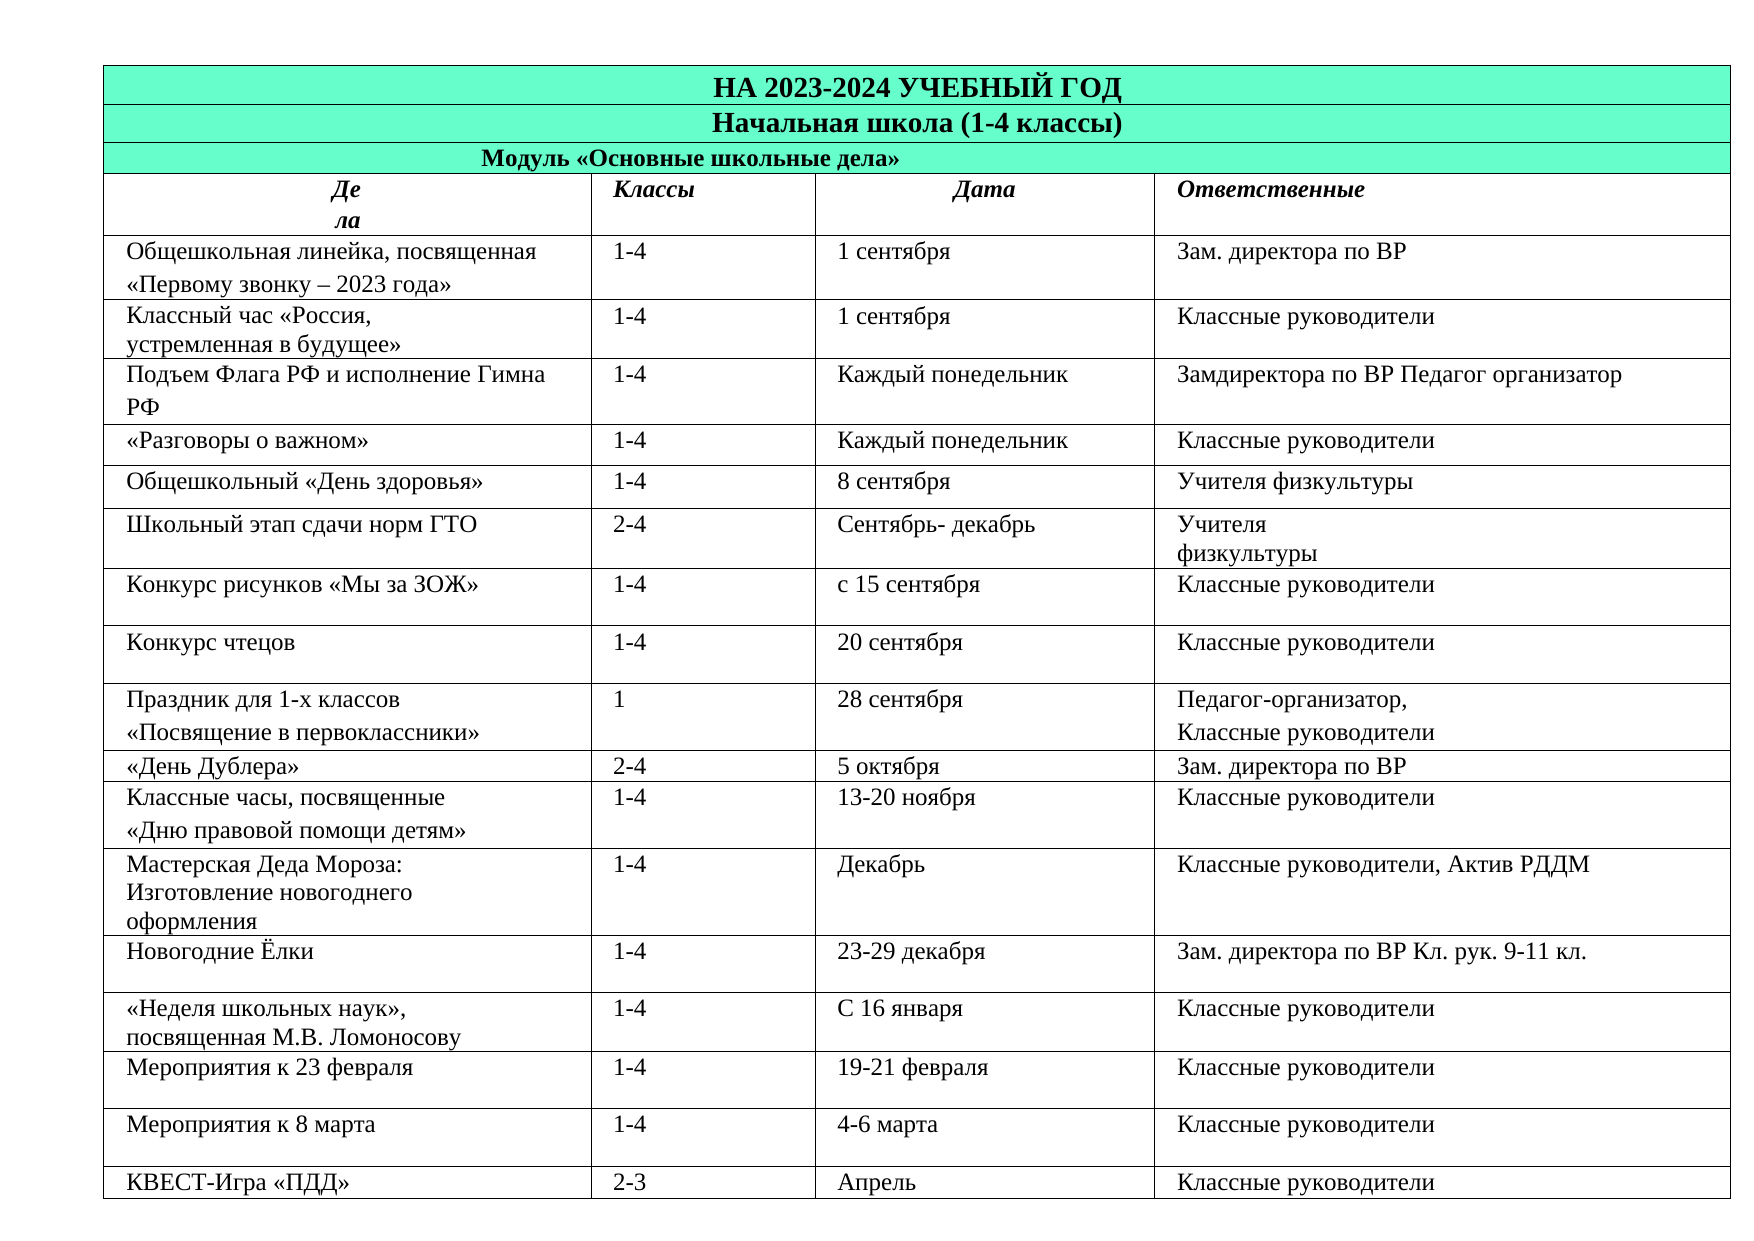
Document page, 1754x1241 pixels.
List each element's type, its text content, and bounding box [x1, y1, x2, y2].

table_cell Начальная школа (1-4 классы) [104, 105, 1730, 142]
table_cell Классы [592, 174, 815, 235]
table_cell Каждый понедельник [816, 359, 1154, 424]
table_cell 4-6 марта [816, 1109, 1154, 1166]
table_cell 28 сентября [816, 684, 1154, 749]
table_cell Мероприятия к 23 февраля [104, 1052, 591, 1108]
table_cell Классные руководители [1155, 993, 1730, 1051]
table_cell 13-20 ноября [816, 782, 1154, 848]
table_cell Классные часы, посвященные «Дню правовой помощи детям» [104, 782, 591, 848]
table_cell Ответственные [1155, 174, 1730, 235]
table_cell Новогодние Ёлки [104, 936, 591, 992]
table_cell 1-4 [592, 936, 815, 992]
table_cell Зам. директора по ВР Кл. рук. 9-11 кл. [1155, 936, 1730, 992]
table_cell Каждый понедельник [816, 425, 1154, 465]
table_cell Педагог-организатор, Классные руководители [1155, 684, 1730, 749]
table_cell Классные руководители [1155, 300, 1730, 358]
table_cell Общешкольная линейка, посвященная «Первому звонку – 2023 года» [104, 236, 591, 299]
table_cell 1-4 [592, 993, 815, 1051]
table_cell 1-4 [592, 236, 815, 299]
table_cell С 16 января [816, 993, 1154, 1051]
table_cell Модуль «Основные школьные дела» [104, 143, 1730, 173]
table_cell 1-4 [592, 466, 815, 508]
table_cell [1155, 1109, 1730, 1166]
table_cell Конкурс чтецов [104, 626, 591, 683]
table_cell 1-4 [592, 626, 815, 683]
table_cell Мастерская Деда Мороза: Изготовление новогоднего оформления [104, 849, 591, 935]
table_cell 1 [592, 684, 815, 749]
table_cell 19-21 февраля [816, 1052, 1154, 1108]
table_cell 1-4 [592, 1109, 815, 1166]
table_cell Классные руководители [1155, 569, 1730, 625]
table_cell Сентябрь- декабрь [816, 509, 1154, 568]
table_cell Зам. директора по ВР [1155, 751, 1730, 781]
table_cell Декабрь [816, 849, 1154, 935]
table_cell 2-4 [592, 509, 815, 568]
table_cell Дата [816, 174, 1154, 235]
table_cell «День Дублера» [104, 751, 591, 781]
table_cell 1 сентября [816, 300, 1154, 358]
table_cell Конкурс рисунков «Мы за ЗОЖ» [104, 569, 591, 625]
table_cell 5 октября [816, 751, 1154, 781]
table_cell Школьный этап сдачи норм ГТО [104, 509, 591, 568]
table_cell Классный час «Россия, устремленная в будущее» [104, 300, 591, 358]
table_cell 2-3 [592, 1167, 815, 1197]
table_cell Мероприятия к 8 марта [104, 1109, 591, 1166]
table_cell Классные руководители [1155, 1052, 1730, 1108]
table_cell 1-4 [592, 1052, 815, 1108]
table_cell Учителя физкультуры [1155, 509, 1730, 568]
table_cell Классные руководители, Актив РДДМ [1155, 849, 1730, 935]
table_cell Апрель [816, 1167, 1154, 1197]
table_cell Зам. директора по ВР [1155, 236, 1730, 299]
table_cell 8 сентября [816, 466, 1154, 508]
table_cell КВЕСТ-Игра «ПДД» [104, 1167, 591, 1197]
table_cell с 15 сентября [816, 569, 1154, 625]
table_cell Подъем Флага РФ и исполнение Гимна РФ [104, 359, 591, 424]
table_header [104, 66, 1730, 104]
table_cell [1155, 1167, 1730, 1197]
table_cell 20 сентября [816, 626, 1154, 683]
table_cell Классные руководители [1155, 782, 1730, 848]
table_cell Классные руководители [1155, 626, 1730, 683]
table_cell «Неделя школьных наук», посвященная М.В. Ломоносову [104, 993, 591, 1051]
table_cell 1-4 [592, 359, 815, 424]
table_cell Замдиректора по ВР Педагог организатор [1155, 359, 1730, 424]
table_cell Классные руководители [1155, 425, 1730, 465]
table_cell Учителя физкультуры [1155, 466, 1730, 508]
table_cell 1-4 [592, 425, 815, 465]
table_cell 23-29 декабря [816, 936, 1154, 992]
table_cell 2-4 [592, 751, 815, 781]
table_cell «Разговоры о важном» [104, 425, 591, 465]
table_cell Общешкольный «День здоровья» [104, 466, 591, 508]
table_cell 1-4 [592, 300, 815, 358]
table_cell 1-4 [592, 849, 815, 935]
table_cell 1-4 [592, 782, 815, 848]
table_cell Дела [104, 174, 591, 235]
table_cell 1 сентября [816, 236, 1154, 299]
table_cell Праздник для 1-х классов «Посвящение в первоклассники» [104, 684, 591, 749]
table_cell 1-4 [592, 569, 815, 625]
